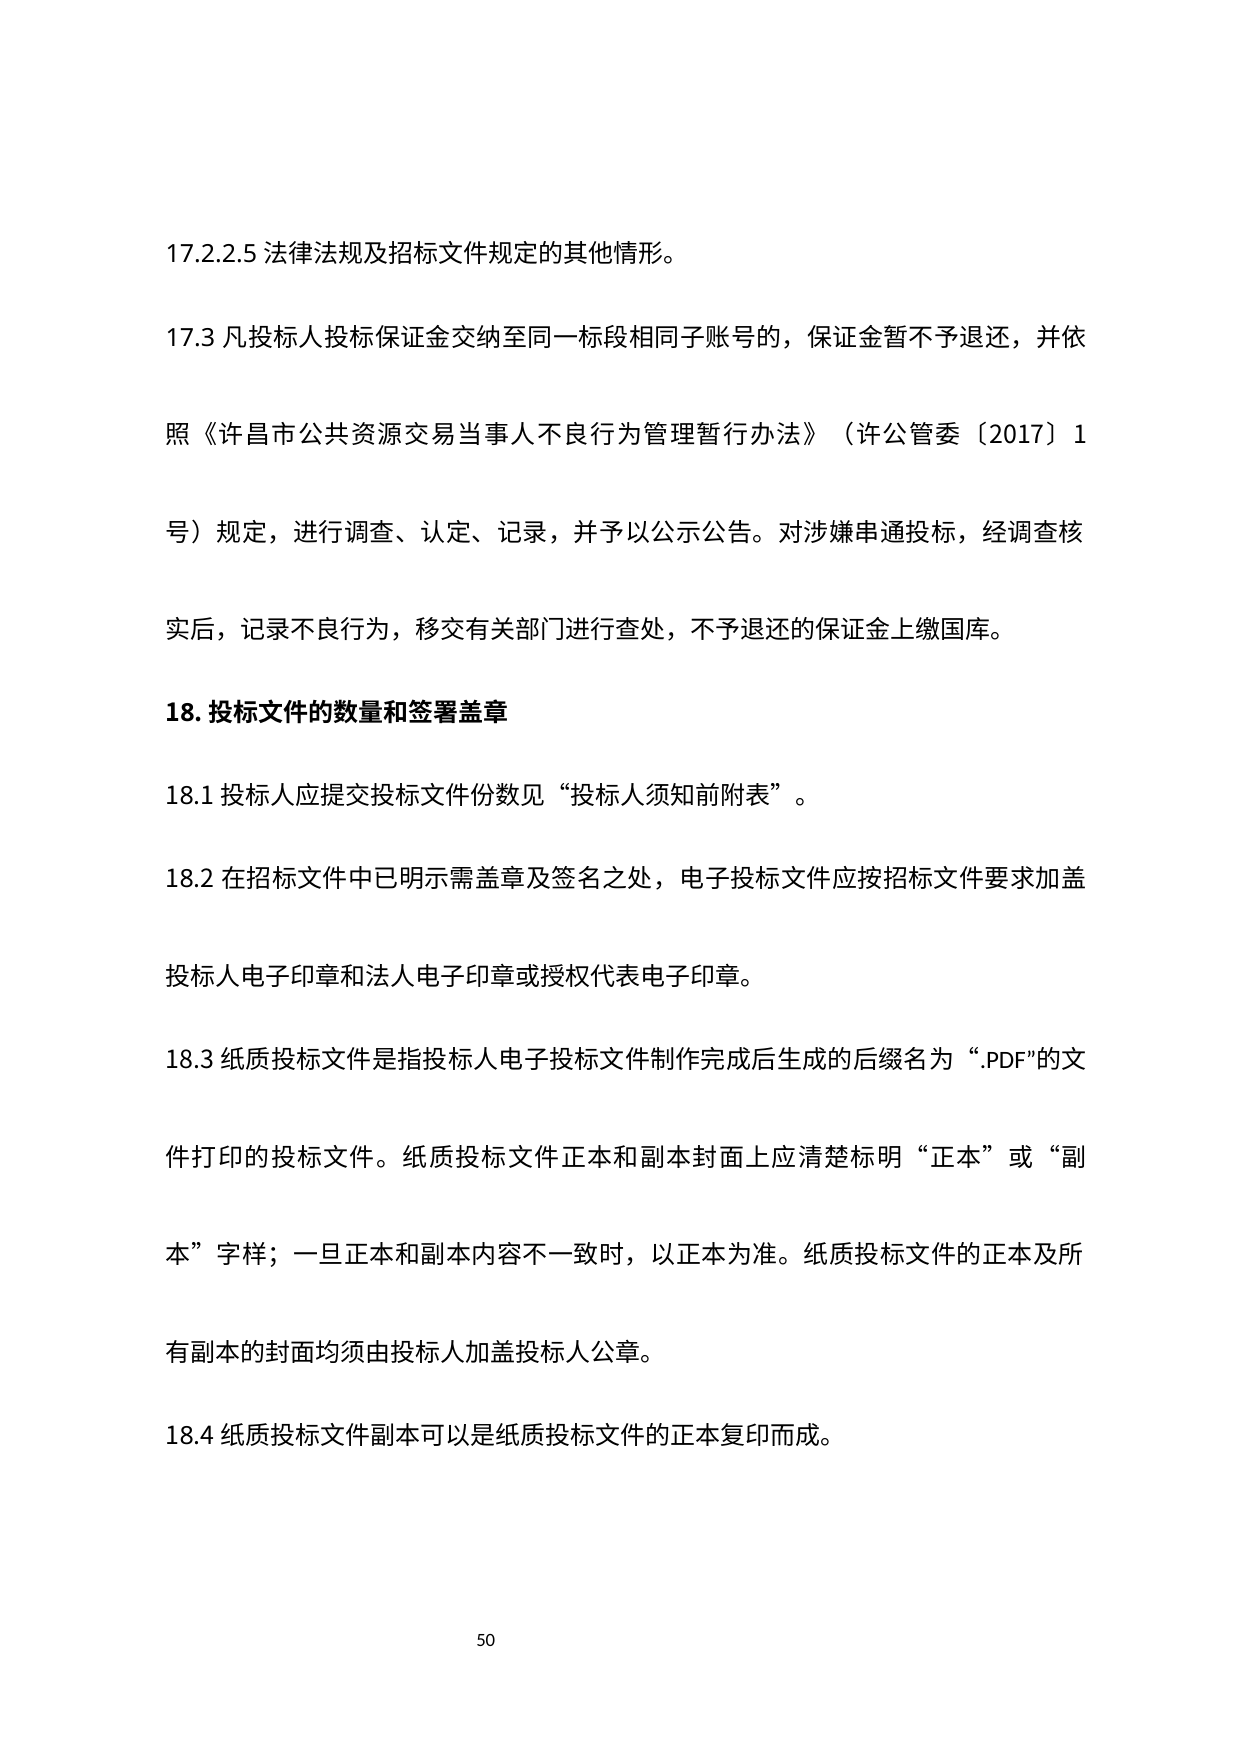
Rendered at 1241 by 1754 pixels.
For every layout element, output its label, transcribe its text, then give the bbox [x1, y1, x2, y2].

text 18.3 纸质投标文件是指投标人电子投标文件制作完成后生成的后缀名为“.PDF”的文件打印的投标文件。纸质投标文件正本和副本封面上应清楚标明“正本”或“副本”字样；一旦正本和副本内容不一致时，以正本为准。纸质投标文件的正本及所有副本的封面均须由投标人加盖投标人公章。 [165, 1025, 1087, 1383]
text 17.3 凡投标人投标保证金交纳至同一标段相同子账号的，保证金暂不予退还，并依照《许昌市公共资源交易当事人不良行为管理暂行办法》（许公管委〔2017〕1号）规定，进行调查、认定、记录，并予以公示公告。对涉嫌串通投标，经调查核实后，记录不良行为，移交有关部门进行查处，不予退还的保证金上缴国库。 [165, 303, 1087, 660]
text 18. 投标文件的数量和签署盖章 [165, 678, 1087, 743]
text 18.1 投标人应提交投标文件份数见“投标人须知前附表”。 [165, 761, 1087, 826]
text 18.2 在招标文件中已明示需盖章及签名之处，电子投标文件应按招标文件要求加盖投标人电子印章和法人电子印章或授权代表电子印章。 [165, 844, 1087, 1007]
text 17.2.2.5 法律法规及招标文件规定的其他情形。 [165, 219, 1087, 284]
text 18.4 纸质投标文件副本可以是纸质投标文件的正本复印而成。 [165, 1401, 1087, 1466]
